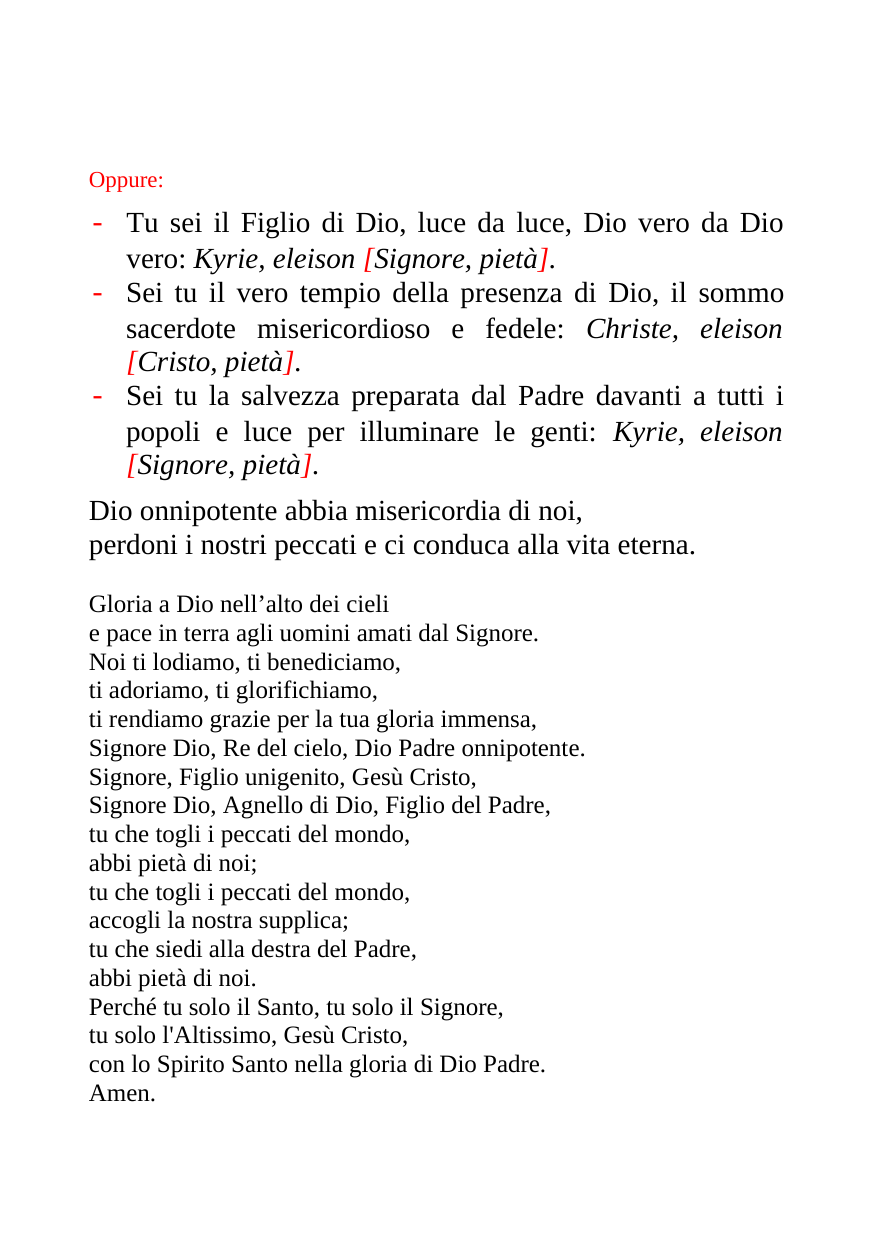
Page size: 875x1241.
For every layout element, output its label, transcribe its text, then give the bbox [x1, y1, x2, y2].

text Signore, Figlio unigenito, Gesù Cristo, [89, 762, 785, 791]
text Oppure: [89, 166, 785, 193]
text tu che togli i peccati del mondo, [89, 819, 785, 848]
text abbi pietà di noi. [89, 963, 785, 992]
list Sei tu il vero tempio della presenza di Dio, il sommo sacerdote misericordioso e fedele: Christe, eleison [Cristo, pietà]. [89, 275, 785, 378]
text Signore Dio, Agnello di Dio, Figlio del Padre, [89, 791, 785, 819]
text Noi ti lodiamo, ti benediciamo, [89, 647, 785, 676]
text Amen. [89, 1078, 785, 1107]
text ti adoriamo, ti glorifichiamo, [89, 676, 785, 704]
text tu solo l'Altissimo, Gesù Cristo, [89, 1021, 785, 1049]
text Perché tu solo il Santo, tu solo il Signore, [89, 992, 785, 1021]
text e pace in terra agli uomini amati dal Signore. [89, 618, 785, 647]
text abbi pietà di noi; [89, 848, 785, 877]
list Sei tu la salvezza preparata dal Padre davanti a tutti i popoli e luce per illuminare le genti: Kyrie, eleison [Signore, pietà]. [89, 378, 785, 481]
text ti rendiamo grazie per la tua gloria immensa, [89, 704, 785, 733]
text accogli la nostra supplica; [89, 906, 785, 934]
text Signore Dio, Re del cielo, Dio Padre onnipotente. [89, 733, 785, 762]
text con lo Spirito Santo nella gloria di Dio Padre. [89, 1049, 785, 1078]
text tu che siedi alla destra del Padre, [89, 934, 785, 963]
list Tu sei il Figlio di Dio, luce da luce, Dio vero da Dio vero: Kyrie, eleison [Signore, pietà]. [89, 205, 785, 275]
text perdoni i nostri peccati e ci conduca alla vita eterna. [89, 527, 785, 561]
text Gloria a Dio nell’alto dei cieli [89, 589, 785, 618]
text Dio onnipotente abbia misericordia di noi, [89, 493, 785, 527]
text tu che togli i peccati del mondo, [89, 877, 785, 906]
